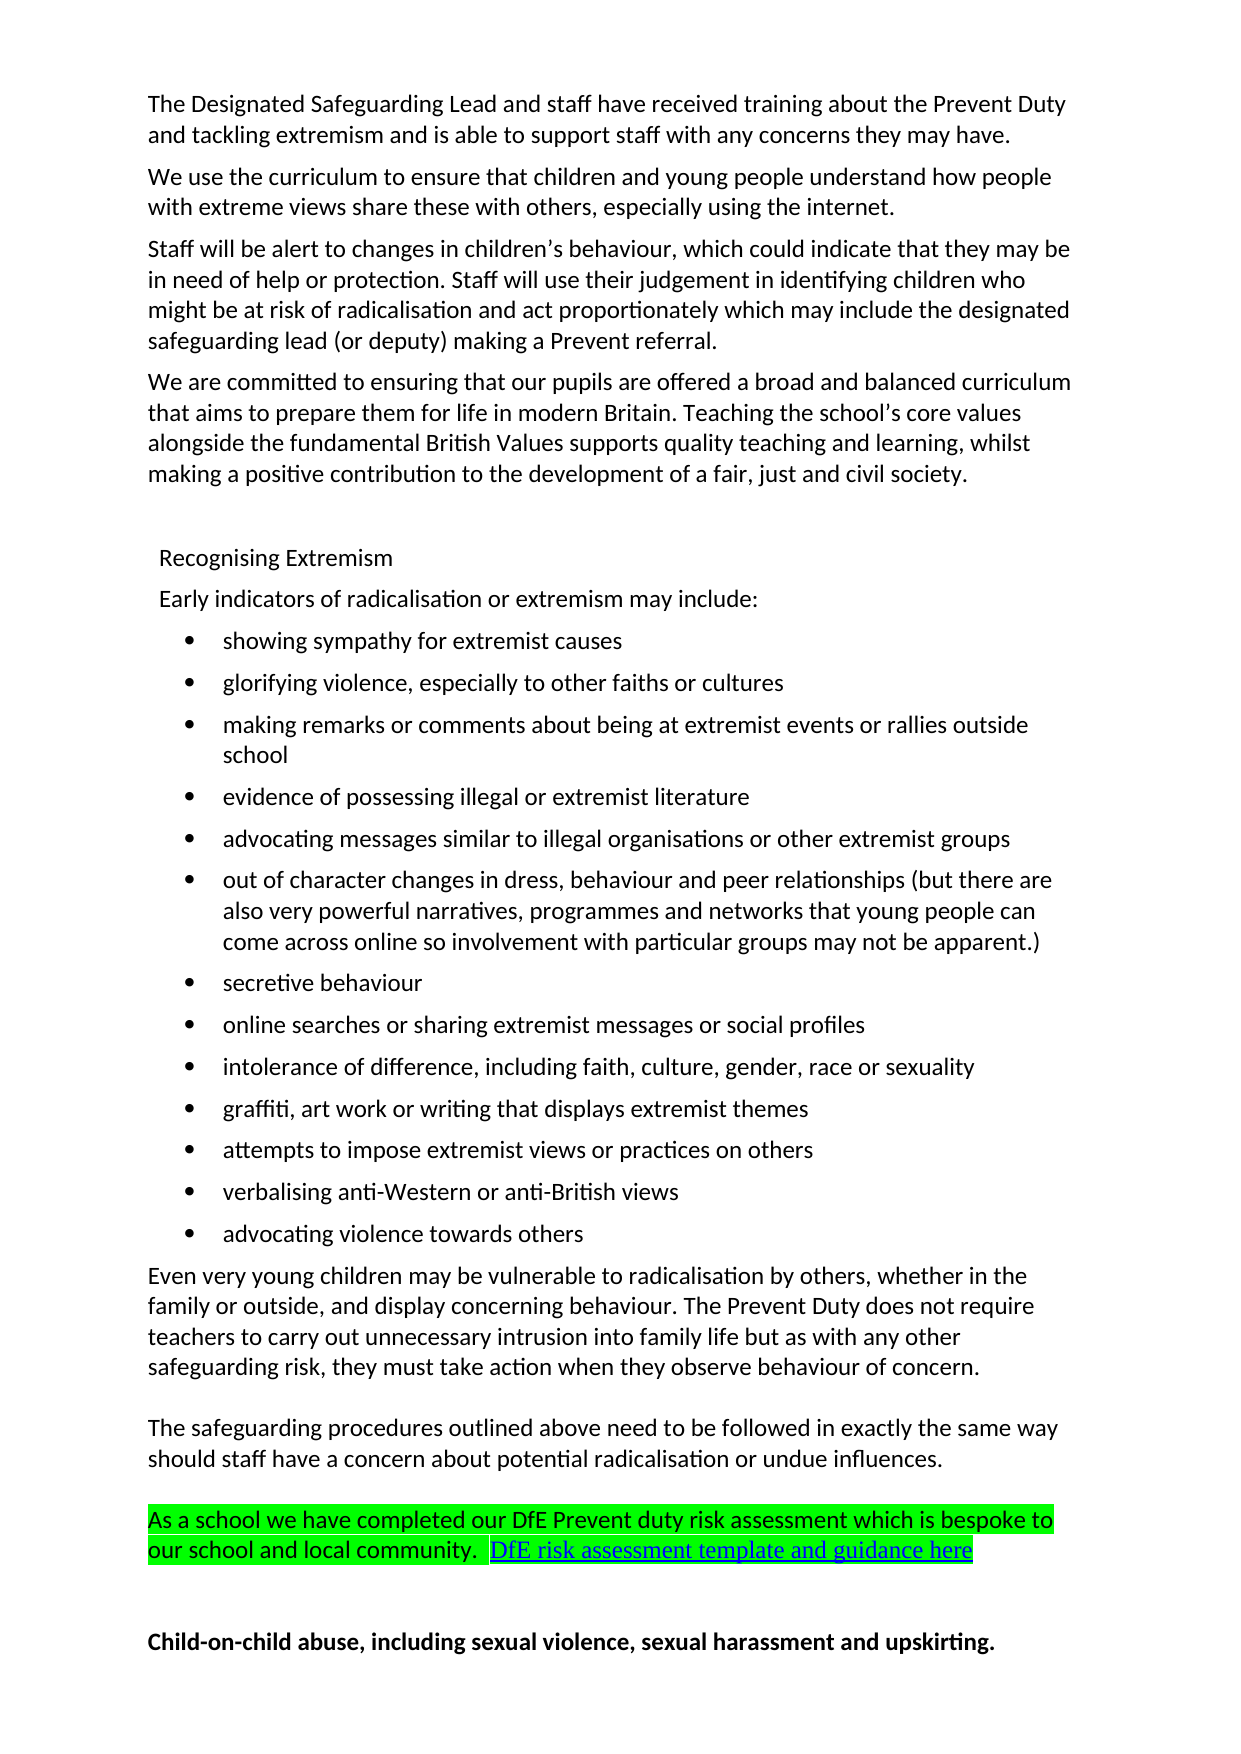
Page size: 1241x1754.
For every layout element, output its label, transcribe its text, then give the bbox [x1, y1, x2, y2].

text We are committed to ensuring that our pupils are offered a broad and balanced curriculum that aims to prepare them for life in modern Britain. Teaching the school’s core values alongside the fundamental British Values supports quality teaching and learning, whilst making a positive contribution to the development of a fair, just and civil society. [148, 367, 1079, 489]
list advocating messages similar to illegal organisations or other extremist groups [185, 823, 1079, 853]
list verbalising anti-Western or anti-British views [185, 1176, 1079, 1207]
list graffiti, art work or writing that displays extremist themes [185, 1093, 1079, 1123]
text The safeguarding procedures outlined above need to be followed in exactly the same way should staff have a concern about potential radicalisation or undue influences. [148, 1412, 1090, 1473]
list making remarks or comments about being at extremist events or rallies outside school [185, 709, 1079, 770]
text Staff will be alert to changes in children’s behaviour, which could indicate that they may be in need of help or protection. Staff will use their judgement in identifying children who might be at risk of radicalisation and act proportionately which may include the designated safeguarding lead (or deputy) making a Prevent referral. [148, 233, 1079, 355]
list evidence of possessing illegal or extremist literature [185, 781, 1079, 812]
text Recognising Extremism [159, 542, 1079, 572]
text As a school we have completed our DfE Prevent duty risk assessment which is bespoke to our school and local community. DfE risk assessment template and guidance here [148, 1504, 1090, 1565]
text Child-on-child abuse, including sexual violence, sexual harassment and upskirting. [148, 1626, 1090, 1657]
list intolerance of difference, including faith, culture, gender, race or sexuality [185, 1051, 1079, 1081]
text Even very young children may be vulnerable to radicalisation by others, whether in the family or outside, and display concerning behaviour. The Prevent Duty does not require teachers to carry out unnecessary intrusion into family life but as with any other safeguarding risk, they must take action when they observe behaviour of concern. [148, 1260, 1090, 1382]
list online searches or sharing extremist messages or social profiles [185, 1009, 1079, 1040]
text The Designated Safeguarding Lead and staff have received training about the Prevent Duty and tackling extremism and is able to support staff with any concerns they may have. [148, 89, 1079, 150]
text We use the curriculum to ensure that children and young people understand how people with extreme views share these with others, especially using the internet. [148, 161, 1079, 222]
list advocating violence towards others [185, 1218, 1079, 1248]
list secretive behaviour [185, 967, 1079, 998]
list attempts to impose extremist views or practices on others [185, 1134, 1079, 1165]
list glorifying violence, especially to other faiths or cultures [185, 667, 1079, 697]
text Early indicators of radicalisation or extremism may include: [159, 583, 1079, 614]
list showing sympathy for extremist causes [185, 625, 1079, 656]
list out of character changes in dress, behaviour and peer relationships (but there are also very powerful narratives, programmes and networks that young people can come across online so involvement with particular groups may not be apparent.) [185, 864, 1079, 956]
